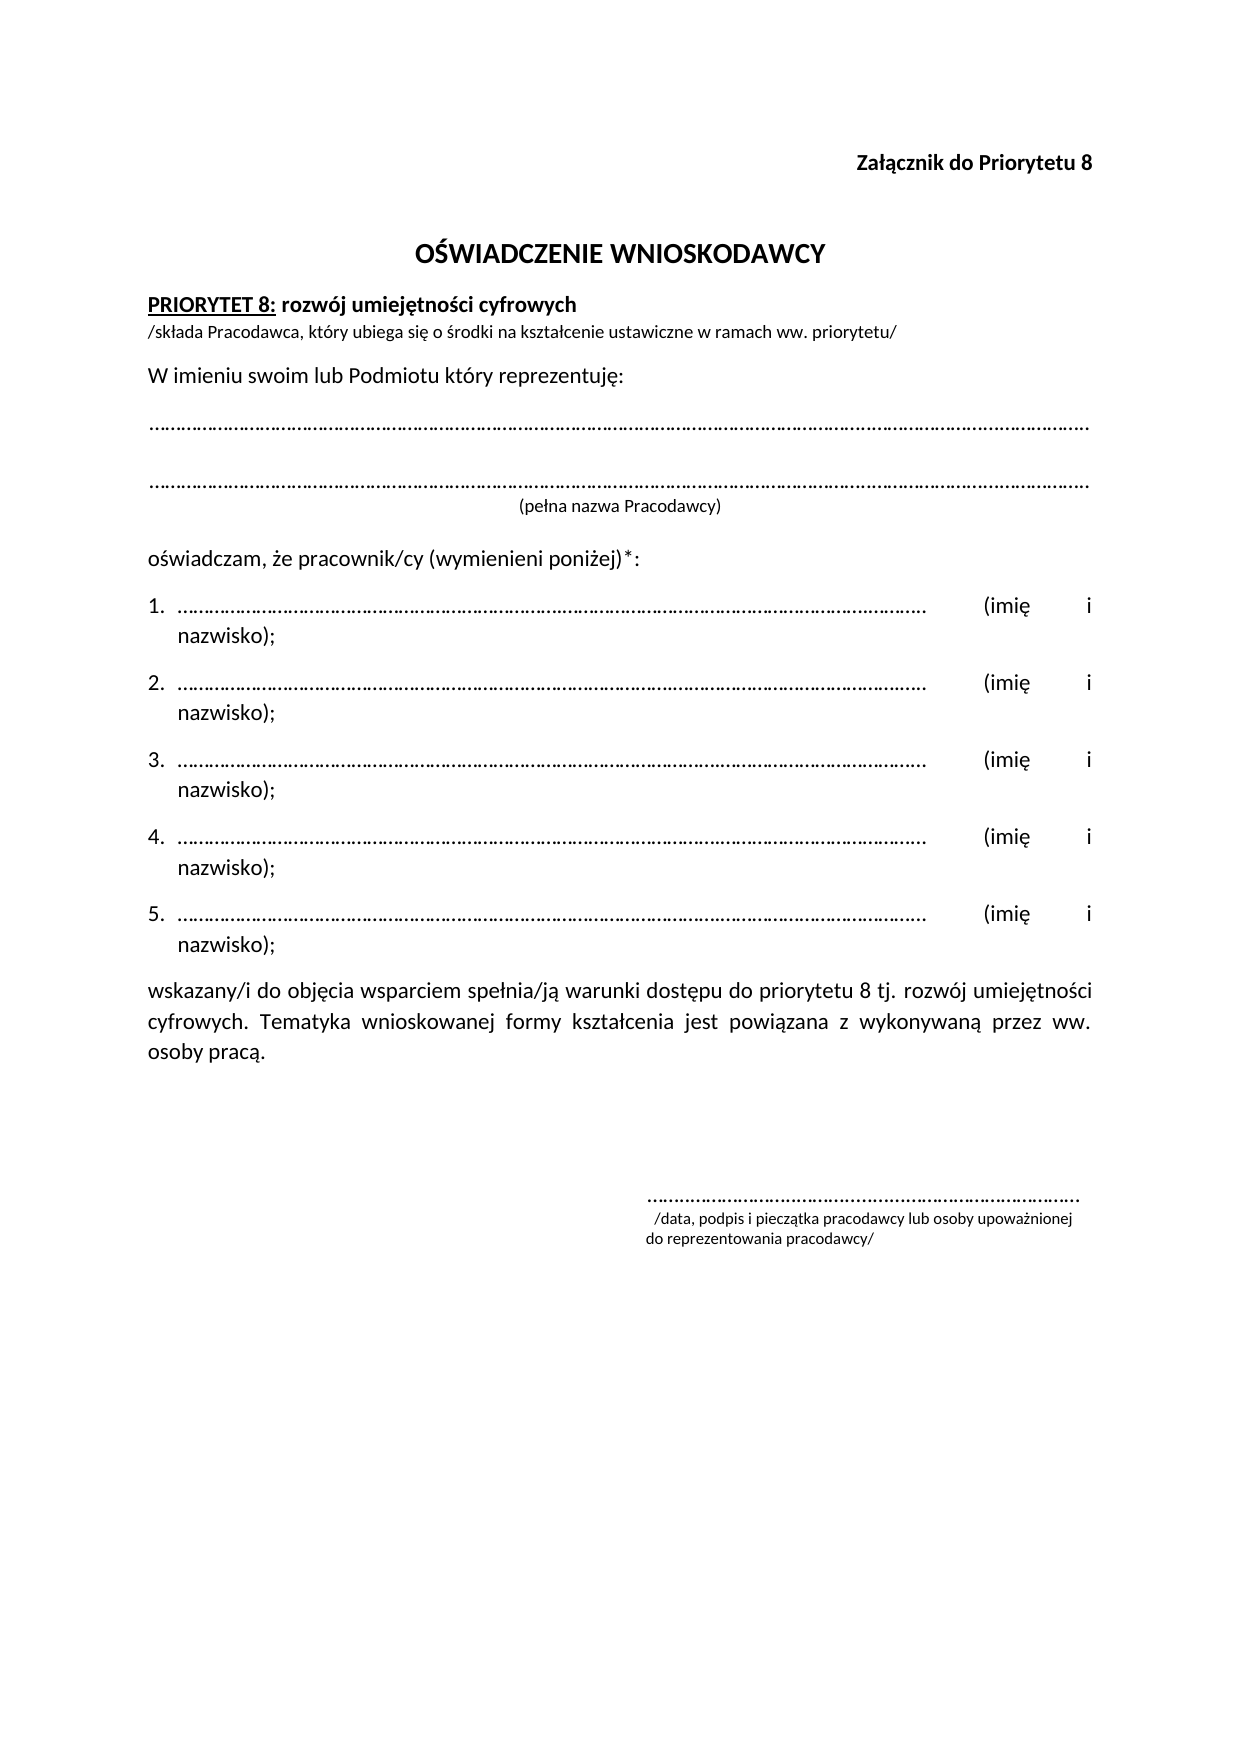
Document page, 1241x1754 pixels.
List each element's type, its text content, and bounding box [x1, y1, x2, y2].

list ………………………………………………………………………………………….………………………………... (imię i nazwisko); [148, 822, 1093, 881]
text wskazany/i do objęcia wsparciem spełnia/ją warunki dostępu do priorytetu 8 tj. rozwój umiejętności cyfrowych. Tematyka wnioskowanej formy kształcenia jest powiązana z wykonywaną przez ww. osoby pracą. [148, 977, 1093, 1065]
list ………………………………………………………………………………………….………………………………... (imię i nazwisko); [148, 899, 1093, 958]
text (pełna nazwa Pracodawcy) [148, 494, 1093, 517]
list ……………………………………………………………….………………………………………………….……….. (imię i nazwisko); [148, 591, 1093, 649]
list ………………………………………………………………………………………….………………………………... (imię i nazwisko); [148, 745, 1093, 803]
text /składa Pracodawca, który ubiega się o środki na kształcenie ustawiczne w ramach ww. priorytetu/ [148, 320, 1093, 343]
text oświadczam, że pracownik/cy (wymienieni poniżej)*: [148, 544, 1093, 572]
list ………………………………………………………………………………….…………………………………….….. (imię i nazwisko); [148, 668, 1093, 726]
text ………………………………………………………………………………………………………………………..…………………...…………….. [148, 408, 1093, 436]
text ………………………………………………………………………………………………………………………..…………………...…………….. [148, 466, 1093, 494]
text PRIORYTET 8: rozwój umiejętności cyfrowych [148, 290, 1093, 318]
text Załącznik do Priorytetu 8 [185, 148, 1093, 176]
text OŚWIADCZENIE WNIOSKODAWCY [148, 235, 1093, 271]
table_header ……..………………..……….....…...…………………………… /data, podpis i pieczątka pracodawcy lub osoby upoważnionej do reprezentowania pracodawcy/ [634, 1180, 1093, 1249]
text W imieniu swoim lub Podmiotu który reprezentuję: [148, 362, 1093, 389]
